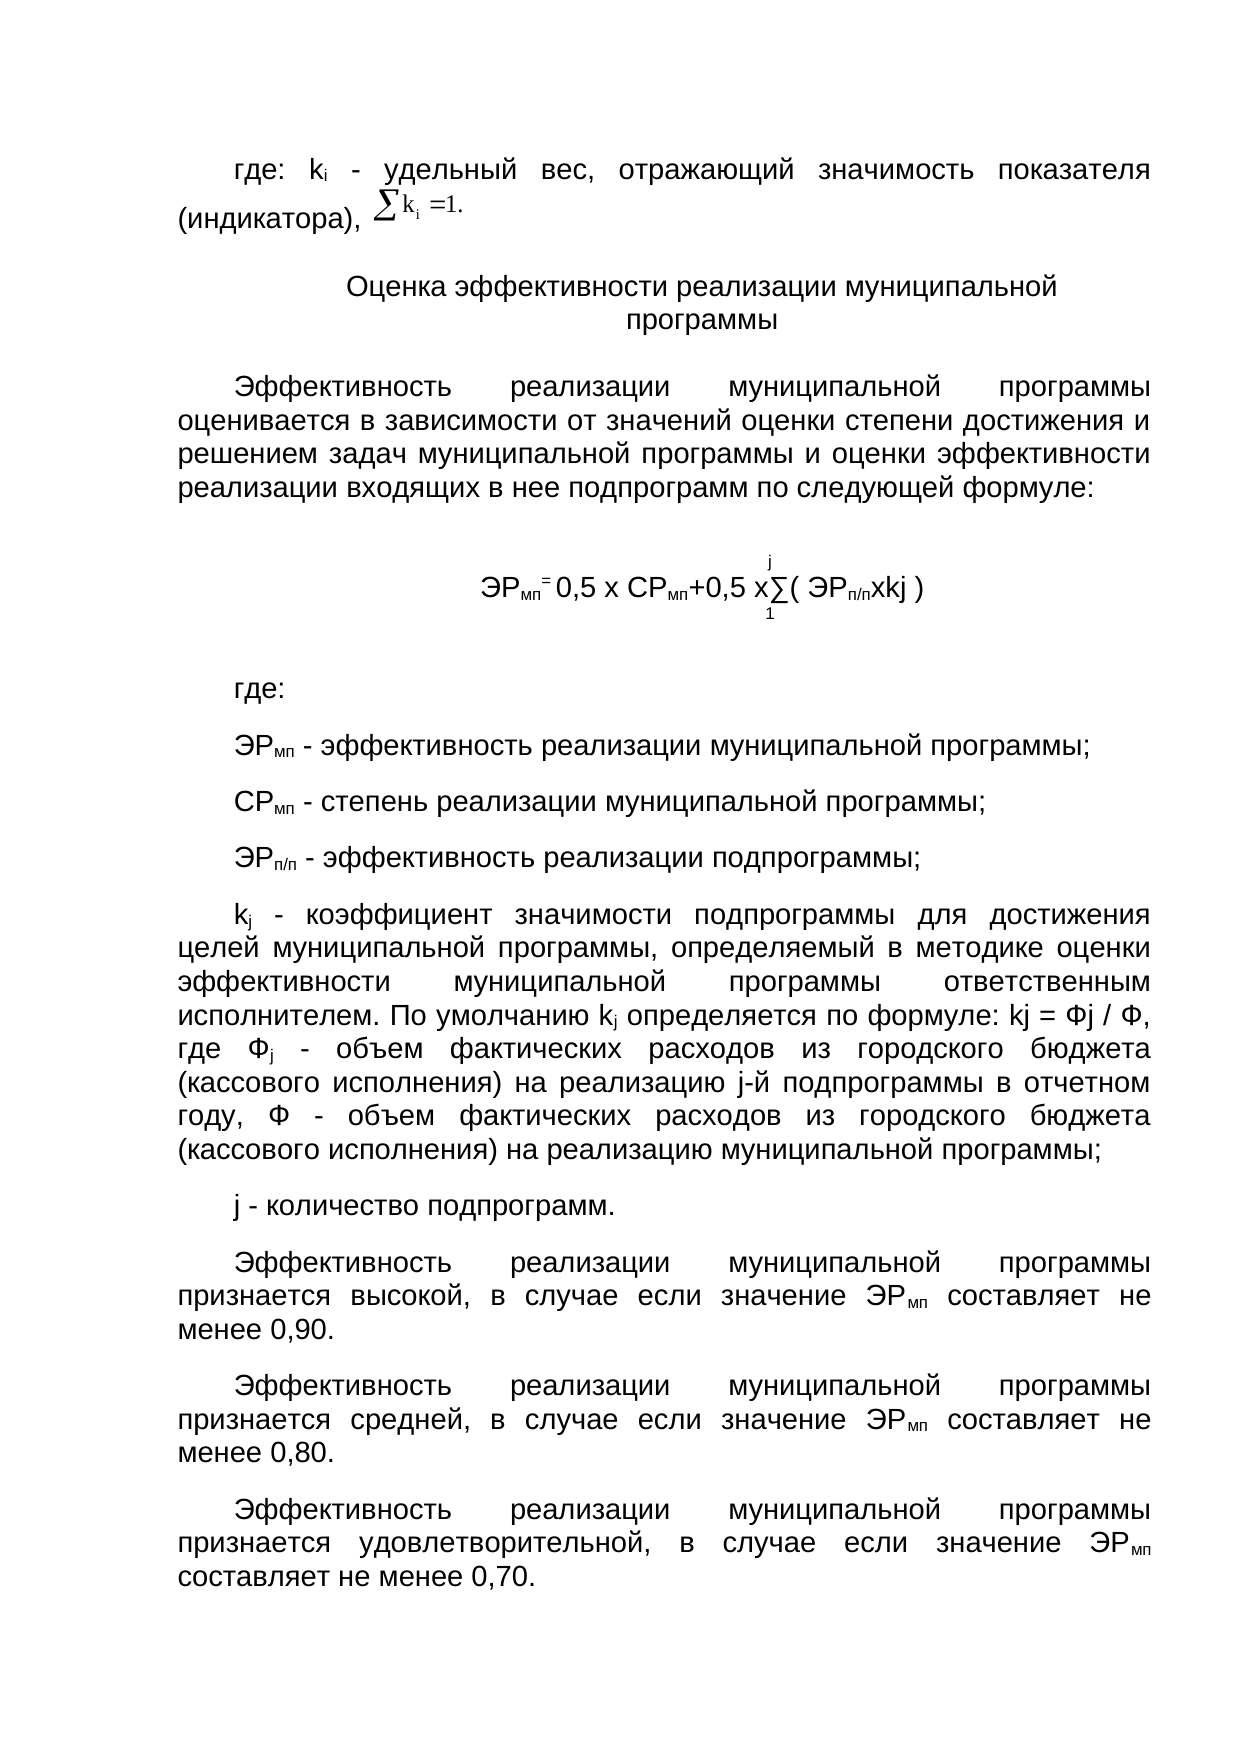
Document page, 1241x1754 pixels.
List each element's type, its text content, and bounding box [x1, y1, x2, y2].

text СРмп - степень реализации муниципальной программы; [177, 784, 1152, 818]
text ЭРмп - эффективность реализации муниципальной программы; [177, 728, 1152, 761]
text программы [177, 302, 1152, 336]
text Эффективность реализации муниципальной программы признается средней, в случае если значение ЭРмп составляет не менее 0,80. [177, 1368, 1152, 1469]
text Эффективность реализации муниципальной программы оценивается в зависимости от значений оценки степени достижения и решением задач муниципальной программы и оценки эффективности реализации входящих в нее подпрограмм по следующей формуле: [177, 369, 1152, 503]
text j [177, 537, 1152, 571]
text Эффективность реализации муниципальной программы признается удовлетворительной, в случае если значение ЭРмп составляет не менее 0,70. [177, 1492, 1152, 1592]
text где: ki - удельный вес, отражающий значимость показателя (индикатора), [177, 152, 1152, 235]
text Оценка эффективности реализации муниципальной [177, 269, 1152, 302]
text ЭРп/п - эффективность реализации подпрограммы; [177, 841, 1152, 874]
text ЭРмп= 0,5 х СРмп+0,5 х∑( ЭРп/пхkj ) [177, 571, 1152, 604]
text Эффективность реализации муниципальной программы признается высокой, в случае если значение ЭРмп составляет не менее 0,90. [177, 1245, 1152, 1345]
text kj - коэффициент значимости подпрограммы для достижения целей муниципальной программы, определяемый в методике оценки эффективности муниципальной программы ответственным исполнителем. По умолчанию kj определяется по формуле: kj = Фj / Ф, где Фj - объем фактических расходов из городского бюджета (кассового исполнения) на реализацию j-й подпрограммы в отчетном году, Ф - объем фактических расходов из городского бюджета (кассового исполнения) на реализацию муниципальной программы; [177, 897, 1152, 1165]
text где: [177, 671, 1152, 705]
text 1 [177, 604, 1152, 638]
text j - количество подпрограмм. [177, 1188, 1152, 1222]
